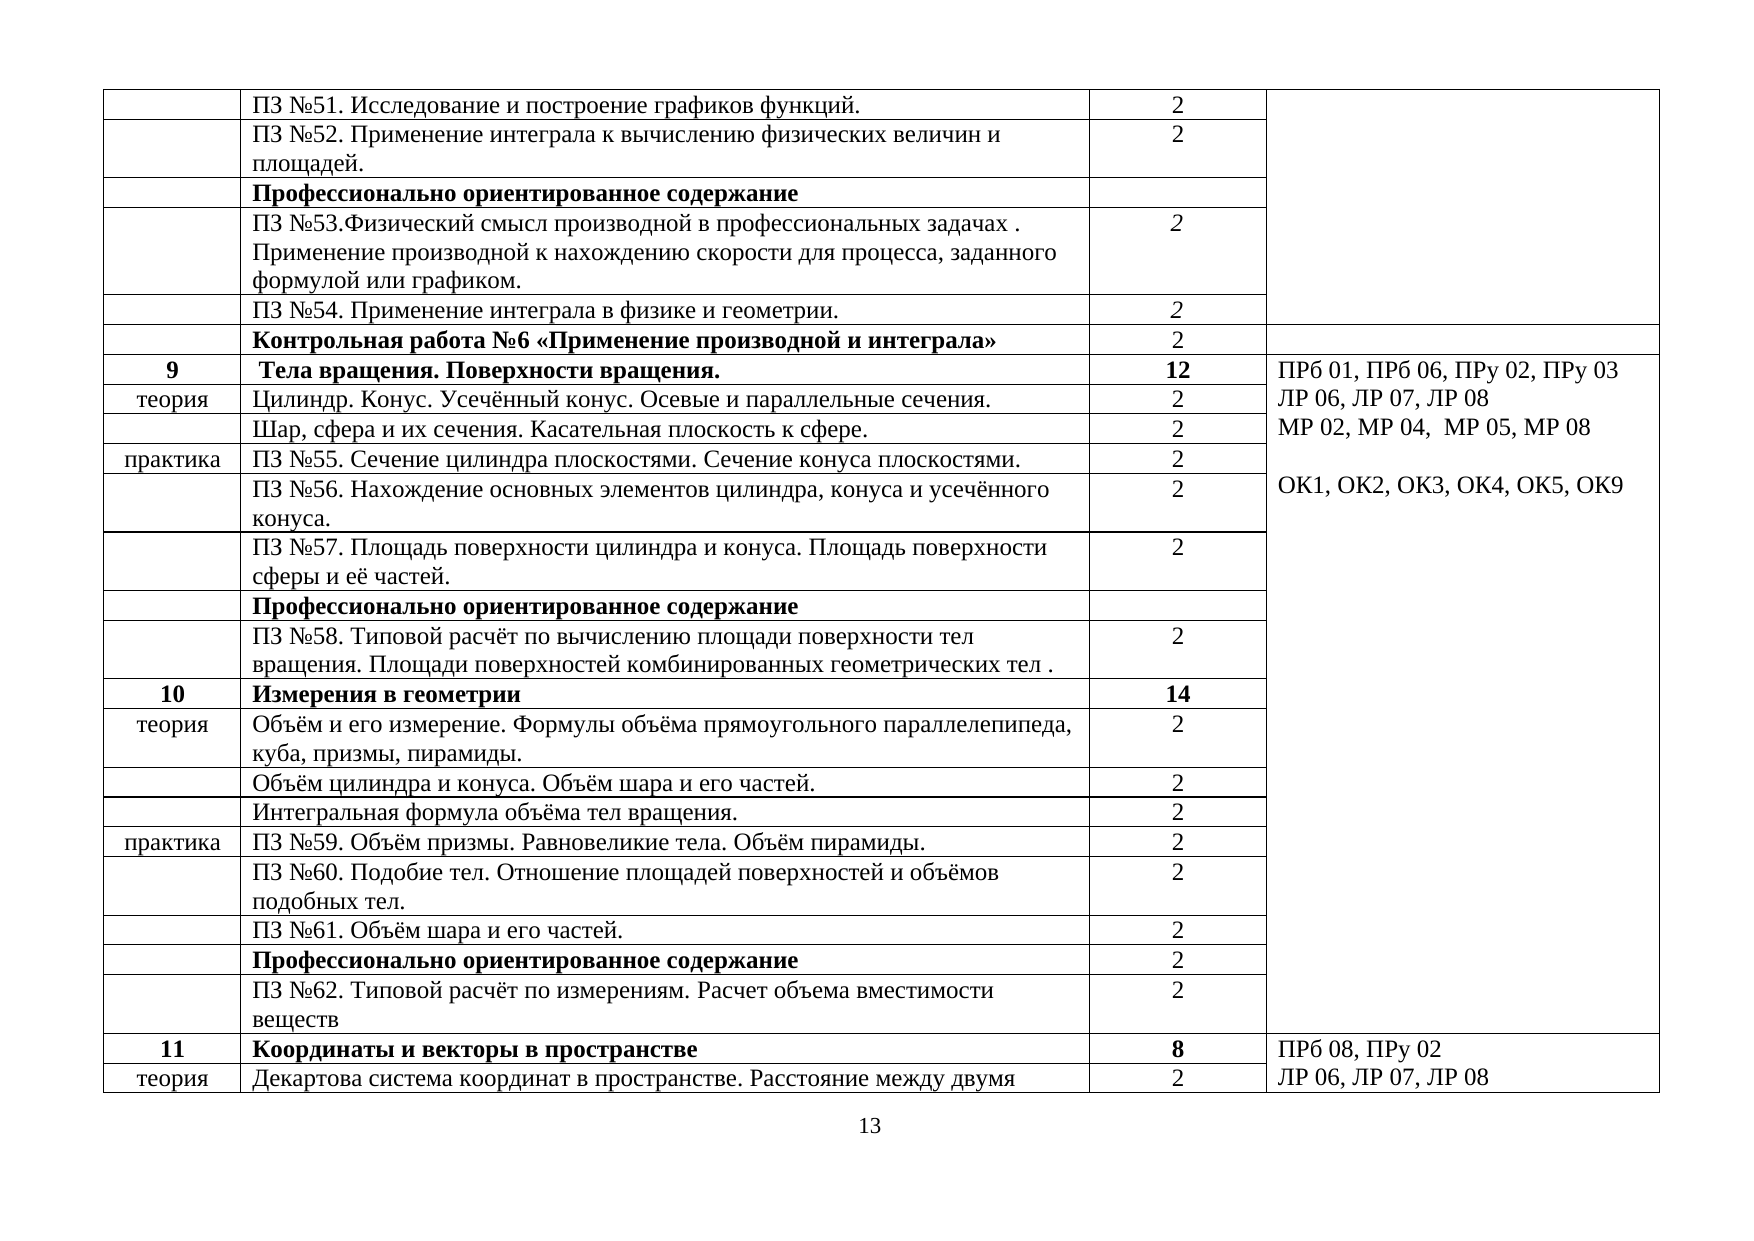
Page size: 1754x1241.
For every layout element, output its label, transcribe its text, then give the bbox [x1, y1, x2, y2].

table_cell ПЗ №57. Площадь поверхности цилиндра и конуса. Площадь поверхности сферы и её частей. [241, 533, 1089, 590]
table_cell [104, 90, 240, 118]
table_cell Измерения в геометрии [241, 679, 1089, 708]
table_cell Интегральная формула объёма тел вращения. [241, 798, 1089, 826]
table_cell ПЗ №55. Сечение цилиндра плоскостями. Сечение конуса плоскостями. [241, 444, 1089, 473]
table_cell [104, 178, 240, 207]
table_cell 2 [1090, 621, 1266, 678]
table_cell 2 [1090, 1064, 1266, 1092]
table_cell [104, 533, 240, 590]
table_cell 2 [1090, 444, 1266, 473]
table_cell Объём и его измерение. Формулы объёма прямоугольного параллелепипеда, куба, призмы, пирамиды. [241, 709, 1089, 767]
table_cell [104, 916, 240, 944]
table_cell 2 [1090, 474, 1266, 531]
table_cell Профессионально ориентированное содержание [241, 945, 1089, 974]
table_cell 12 [1090, 355, 1266, 383]
table_cell ПЗ №52. Применение интеграла к вычислению физических величин и площадей. [241, 120, 1089, 177]
table_cell 2 [1090, 208, 1266, 294]
table_cell 2 [1090, 709, 1266, 767]
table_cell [241, 1064, 1089, 1092]
table_cell 2 [1090, 827, 1266, 856]
table_cell [104, 120, 240, 177]
table_cell теория [104, 1064, 240, 1092]
table_cell [104, 975, 240, 1033]
table_cell [104, 474, 240, 531]
table_cell 2 [1090, 857, 1266, 914]
table_cell Тела вращения. Поверхности вращения. [241, 355, 1089, 383]
table_cell 2 [1090, 414, 1266, 443]
table_cell практика [104, 444, 240, 473]
table_cell 9 [104, 355, 240, 383]
table_cell 2 [1090, 325, 1266, 354]
table_cell ПЗ №60. Подобие тел. Отношение площадей поверхностей и объёмов подобных тел. [241, 857, 1089, 914]
table_cell ПЗ №62. Типовой расчёт по измерениям. Расчет объема вместимости веществ [241, 975, 1089, 1033]
table_cell 2 [1090, 295, 1266, 324]
table_cell 10 [104, 679, 240, 708]
table_cell 2 [1090, 385, 1266, 413]
table_cell [104, 768, 240, 796]
table_cell ПЗ №54. Применение интеграла в физике и геометрии. [241, 295, 1089, 324]
table_cell ПРб 01, ПРб 06, ПРу 02, ПРу 03 ЛР 06, ЛР 07, ЛР 08 МР 02, МР 04, МР 05, МР 08 ОК1, ОК2, ОК3, ОК4, ОК5, ОК9 [1267, 355, 1659, 1033]
table_cell [104, 325, 240, 354]
table_cell [1267, 325, 1659, 354]
table_cell Профессионально ориентированное содержание [241, 591, 1089, 620]
table_cell Профессионально ориентированное содержание [241, 178, 1089, 207]
table_cell теория [104, 709, 240, 767]
table_cell [1090, 591, 1266, 620]
table_cell ПЗ №61. Объём шара и его частей. [241, 916, 1089, 944]
table_cell [104, 621, 240, 678]
table_cell Объём цилиндра и конуса. Объём шара и его частей. [241, 768, 1089, 796]
table_cell ПЗ №58. Типовой расчёт по вычислению площади поверхности тел вращения. Площади поверхностей комбинированных геометрических тел . [241, 621, 1089, 678]
table_cell Шар, сфера и их сечения. Касательная плоскость к сфере. [241, 414, 1089, 443]
table_cell [104, 414, 240, 443]
table_cell [1090, 178, 1266, 207]
table_cell [104, 295, 240, 324]
table_cell 2 [1090, 90, 1266, 118]
table_cell ПЗ №53.Физический смысл производной в профессиональных задачах . Применение производной к нахождению скорости для процесса, заданного формулой или графиком. [241, 208, 1089, 294]
table_cell практика [104, 827, 240, 856]
table_cell ПЗ №59. Объём призмы. Равновеликие тела. Объём пирамиды. [241, 827, 1089, 856]
table_cell 8 [1090, 1034, 1266, 1062]
table_cell [104, 591, 240, 620]
table_cell [104, 857, 240, 914]
table_cell [104, 945, 240, 974]
table_cell 2 [1090, 916, 1266, 944]
table_cell теория [104, 385, 240, 413]
table_cell [104, 798, 240, 826]
table_cell 14 [1090, 679, 1266, 708]
table_cell Координаты и векторы в пространстве [241, 1034, 1089, 1062]
table_cell ПЗ №56. Нахождение основных элементов цилиндра, конуса и усечённого конуса. [241, 474, 1089, 531]
table_cell Контрольная работа №6 «Применение производной и интеграла» [241, 325, 1089, 354]
table_cell [104, 208, 240, 294]
table_cell 2 [1090, 945, 1266, 974]
table_cell 2 [1090, 120, 1266, 177]
table_cell 2 [1090, 975, 1266, 1033]
table_cell 2 [1090, 533, 1266, 590]
table_cell ПЗ №51. Исследование и построение графиков функций. [241, 90, 1089, 118]
table_cell 2 [1090, 768, 1266, 796]
table_cell Цилиндр. Конус. Усечённый конус. Осевые и параллельные сечения. [241, 385, 1089, 413]
table_cell 2 [1090, 798, 1266, 826]
table_cell 11 [104, 1034, 240, 1062]
table_cell ПРб 08, ПРу 02 ЛР 06, ЛР 07, ЛР 08 МР 02, МР 04, МР 05, МР 08 ОК1, ОК2, ОК3,ОК4, Ок5, ОК9 [1267, 1034, 1659, 1092]
